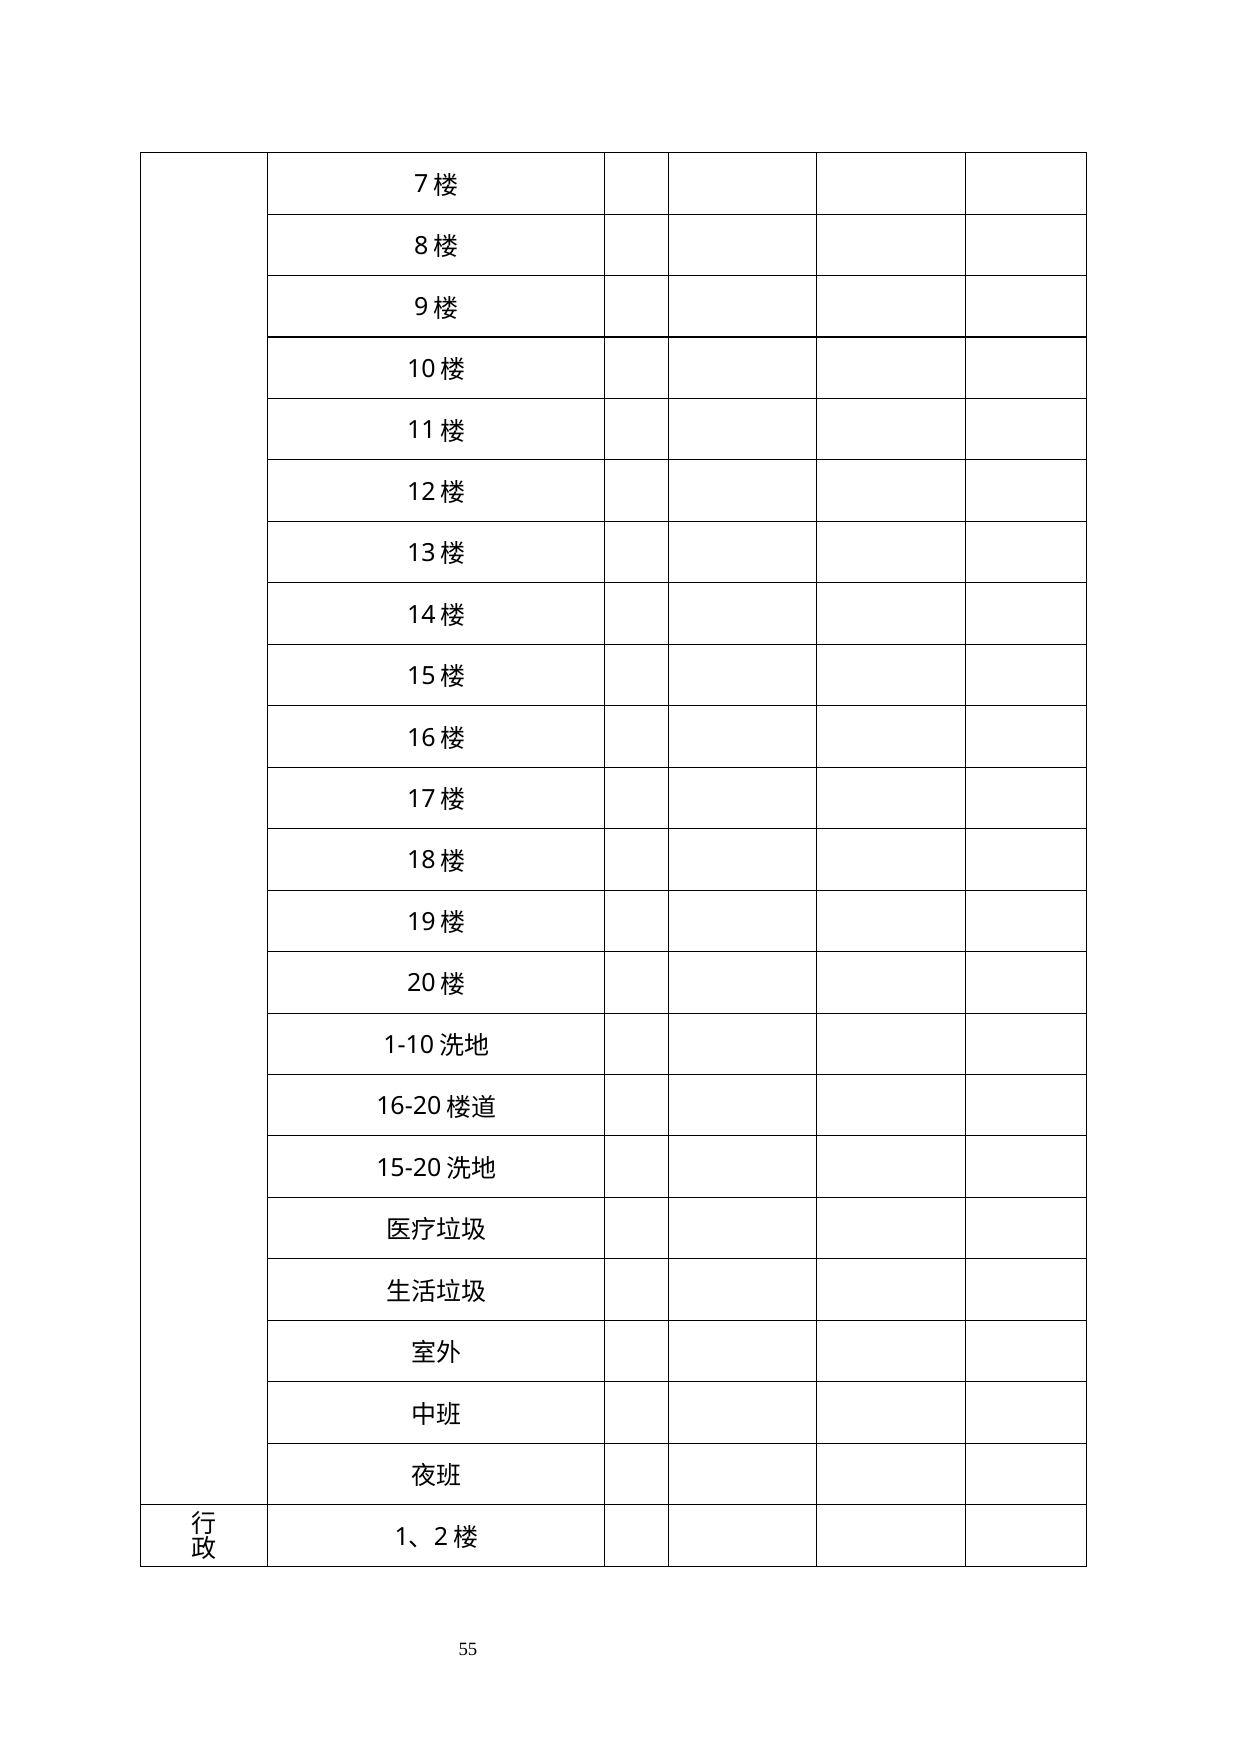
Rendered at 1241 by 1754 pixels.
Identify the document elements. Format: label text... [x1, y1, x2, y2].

table_cell [669, 153, 816, 213]
table_cell [966, 1321, 1086, 1381]
table_cell [605, 1075, 668, 1135]
table_cell [669, 891, 816, 951]
table_cell [605, 645, 668, 705]
table_cell [605, 399, 668, 459]
table_cell [966, 215, 1086, 275]
table_cell 15-20洗地 [268, 1136, 604, 1197]
table_cell [966, 522, 1086, 582]
table_cell [817, 460, 965, 521]
table_cell 7楼 [268, 153, 604, 213]
table_cell [817, 153, 965, 213]
table_cell 12楼 [268, 460, 604, 521]
table_cell 1-10洗地 [268, 1014, 604, 1074]
table_cell 中班 [268, 1382, 604, 1443]
table_cell [966, 1075, 1086, 1135]
table_cell 19楼 [268, 891, 604, 951]
table_cell 17楼 [268, 768, 604, 828]
table_cell [669, 1259, 816, 1320]
table_cell 11楼 [268, 399, 604, 459]
table_cell [669, 1505, 816, 1566]
table_cell [605, 1382, 668, 1443]
table_cell [966, 706, 1086, 767]
table_cell [669, 1075, 816, 1135]
table_cell 16-20楼道 [268, 1075, 604, 1135]
table_cell [669, 706, 816, 767]
table_cell [817, 891, 965, 951]
table_cell 医疗垃圾 [268, 1198, 604, 1258]
table_cell [966, 891, 1086, 951]
table_cell [669, 522, 816, 582]
table_cell [817, 706, 965, 767]
table_cell [966, 338, 1086, 398]
table_cell [966, 276, 1086, 336]
table_cell [817, 338, 965, 398]
table_cell [669, 1444, 816, 1504]
table_cell [817, 1014, 965, 1074]
table_cell 1、2楼 [268, 1505, 604, 1566]
table_cell [817, 952, 965, 1012]
table_cell [605, 153, 668, 213]
table_cell 9楼 [268, 276, 604, 336]
table_cell 10楼 [268, 338, 604, 398]
table_cell [605, 1444, 668, 1504]
table_cell [669, 215, 816, 275]
table_cell [817, 829, 965, 889]
table_cell [817, 1075, 965, 1135]
table_cell [605, 1505, 668, 1566]
table_cell [817, 522, 965, 582]
table_cell [605, 1198, 668, 1258]
table_cell [605, 706, 668, 767]
table_cell [966, 1444, 1086, 1504]
table_cell [669, 645, 816, 705]
table_cell 生活垃圾 [268, 1259, 604, 1320]
table_cell [817, 1321, 965, 1381]
table_cell 18楼 [268, 829, 604, 889]
table_cell [966, 1259, 1086, 1320]
table_cell [817, 276, 965, 336]
table_cell [669, 829, 816, 889]
table_cell [669, 338, 816, 398]
table_cell [966, 460, 1086, 521]
table_cell [966, 399, 1086, 459]
table_cell 行政楼 [141, 1505, 267, 1566]
table_cell [605, 1321, 668, 1381]
table_cell [605, 1014, 668, 1074]
table_cell [605, 276, 668, 336]
table_cell [817, 768, 965, 828]
table_cell [605, 829, 668, 889]
table_cell 室外 [268, 1321, 604, 1381]
table_cell [817, 1505, 965, 1566]
table_cell [669, 460, 816, 521]
table_cell [669, 768, 816, 828]
table_cell [669, 1198, 816, 1258]
table_cell [669, 583, 816, 644]
table_cell [966, 1505, 1086, 1566]
table_cell [966, 645, 1086, 705]
table_cell [966, 1382, 1086, 1443]
table_cell [817, 1198, 965, 1258]
table_cell [966, 768, 1086, 828]
table_cell 15楼 [268, 645, 604, 705]
table_cell 8楼 [268, 215, 604, 275]
table_cell [966, 583, 1086, 644]
table_cell [605, 583, 668, 644]
table_cell [669, 952, 816, 1012]
table_cell [669, 276, 816, 336]
table_cell [605, 460, 668, 521]
table_cell 夜班 [268, 1444, 604, 1504]
table_cell [669, 1014, 816, 1074]
table_cell [605, 768, 668, 828]
table_cell [817, 583, 965, 644]
table_cell [605, 891, 668, 951]
table_cell [966, 829, 1086, 889]
table_cell 16楼 [268, 706, 604, 767]
table_cell [966, 952, 1086, 1012]
table_cell 14楼 [268, 583, 604, 644]
table_cell [669, 1136, 816, 1197]
table_cell [817, 1444, 965, 1504]
table_cell [605, 1259, 668, 1320]
table_cell [817, 645, 965, 705]
table_cell 20楼 [268, 952, 604, 1012]
table_cell [669, 1382, 816, 1443]
table_cell [817, 1259, 965, 1320]
table_cell [605, 1136, 668, 1197]
table_cell [605, 215, 668, 275]
table_cell [817, 1136, 965, 1197]
table_cell [817, 215, 965, 275]
table_cell [605, 522, 668, 582]
table_cell [605, 952, 668, 1012]
table_cell [817, 1382, 965, 1443]
table_cell [966, 1198, 1086, 1258]
table_cell [817, 399, 965, 459]
table_cell [605, 338, 668, 398]
table_cell [669, 1321, 816, 1381]
table_cell [966, 1014, 1086, 1074]
table_cell 13楼 [268, 522, 604, 582]
table_cell [966, 1136, 1086, 1197]
table_cell [966, 153, 1086, 213]
table_cell [669, 399, 816, 459]
